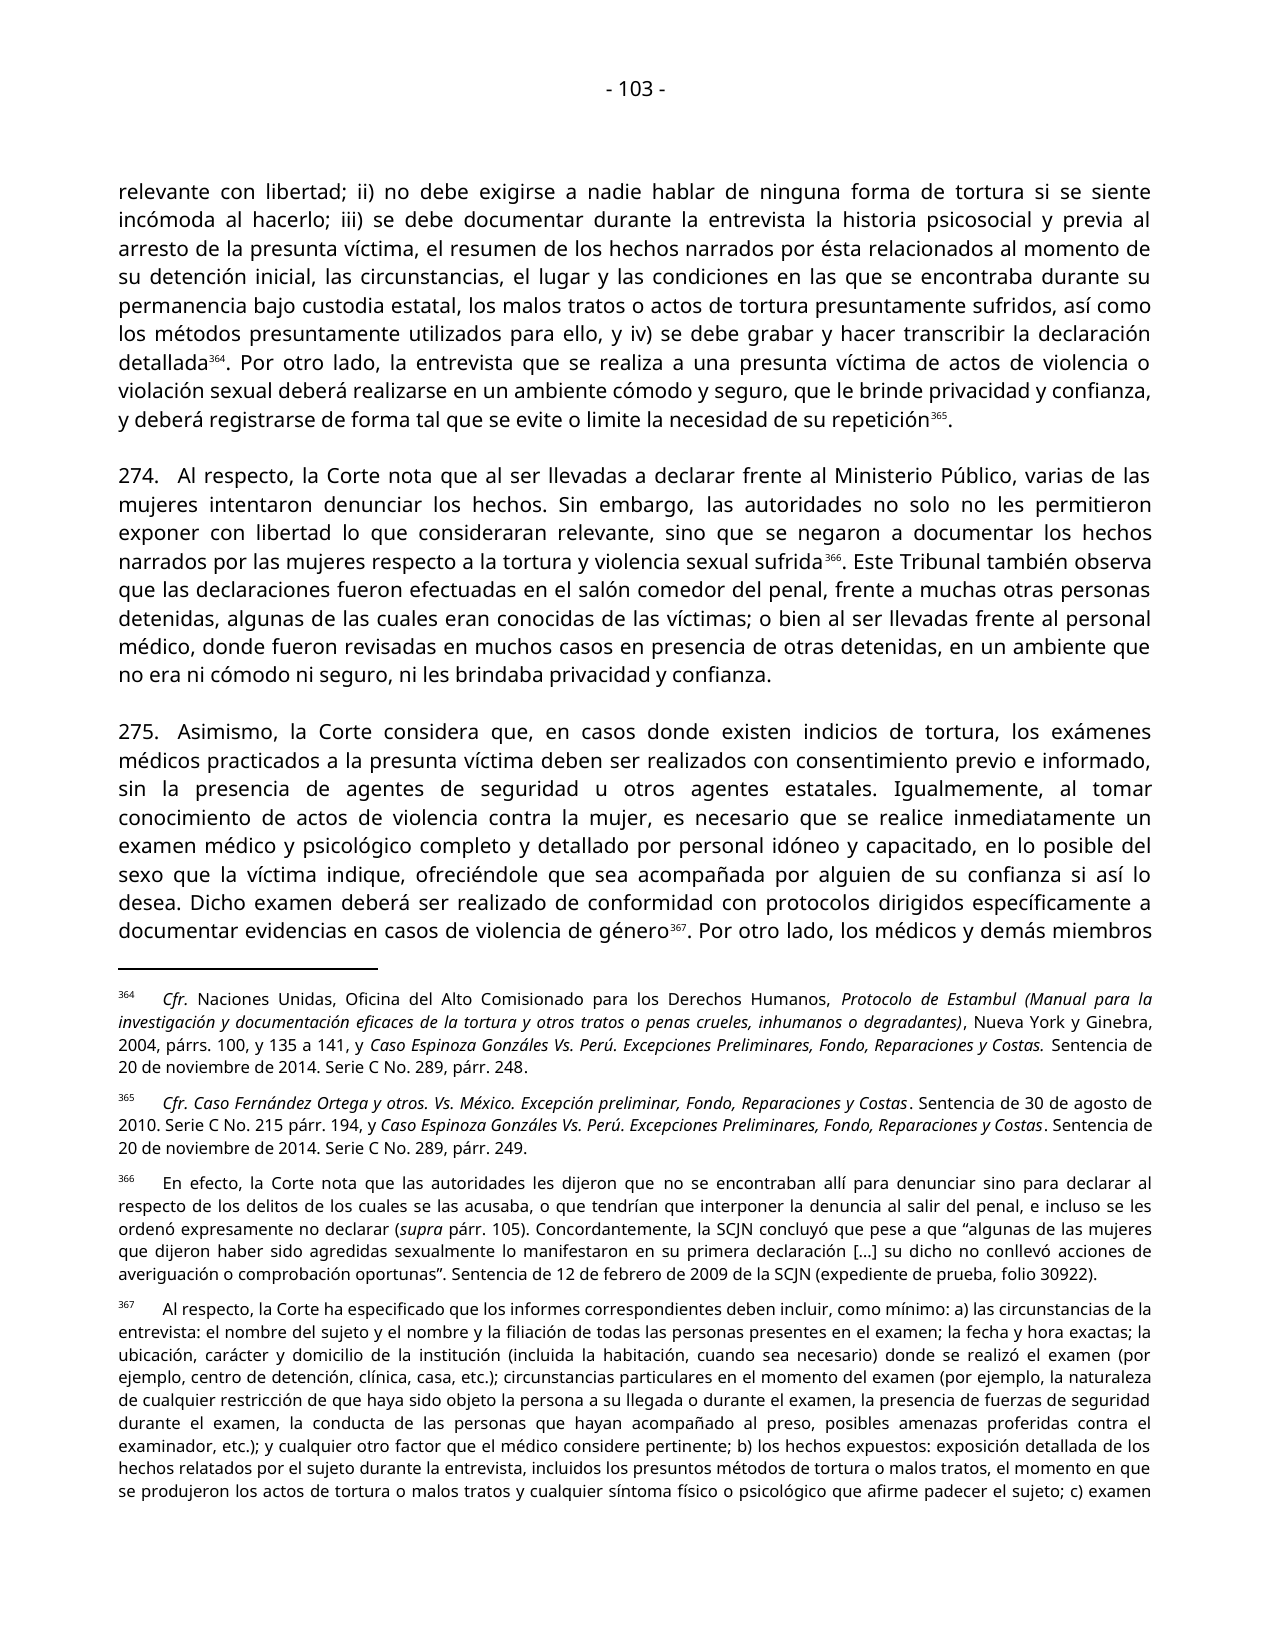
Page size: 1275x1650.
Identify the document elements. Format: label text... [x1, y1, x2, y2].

text Al respecto, la Corte nota que al ser llevadas a declarar frente al Ministerio Público, varias de las mujeres intentaron denunciar los hechos. Sin embargo, las autoridades no solo no les permitieron exponer con libertad lo que consideraran relevante, sino que se negaron a documentar los hechos narrados por las mujeres respecto a la tortura y violencia sexual sufrida. Este Tribunal también observa que las declaraciones fueron efectuadas en el salón comedor del penal, frente a muchas otras personas detenidas, algunas de las cuales eran conocidas de las víctimas; o bien al ser llevadas frente al personal médico, donde fueron revisadas en muchos casos en presencia de otras detenidas, en un ambiente que no era ni cómodo ni seguro, ni les brindaba privacidad y confianza. [118, 462, 1153, 689]
text Asimismo, la Corte considera que, en casos donde existen indicios de tortura, los exámenes médicos practicados a la presunta víctima deben ser realizados con consentimiento previo e informado, sin la presencia de agentes de seguridad u otros agentes estatales. Igualmemente, al tomar conocimiento de actos de violencia contra la mujer, es necesario que se realice inmediatamente un examen médico y psicológico completo y detallado por personal idóneo y capacitado, en lo posible del sexo que la víctima indique, ofreciéndole que sea acompañada por alguien de su confianza si así lo desea. Dicho examen deberá ser realizado de conformidad con protocolos dirigidos específicamente a documentar evidencias en casos de violencia de género. Por otro lado, los médicos y demás miembros del personal de salud están en la obligación de no participar, ni activa ni pasivamente, en actos que constituyan participación o complicidad en torturas u otros tratos crueles, inhumanos o degradantes; tienen la obligación de plasmar en sus informes la existencia de prueba de malos tratos, de ser el caso, y deben adoptar medidas a fin de notificar posibles abusos a las autoridades correspondientes o, si ello implica riesgos previsibles para los profesionales de la salud o sus pacientes, a autoridades ajenas a la jurisdicción inmediata. Del mismo modo, el Estado debe garantizar la independencia del personal médico y de salud encargado de examinar y prestar asistencia a los detenidos. [118, 717, 1153, 945]
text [118, 177, 1153, 433]
